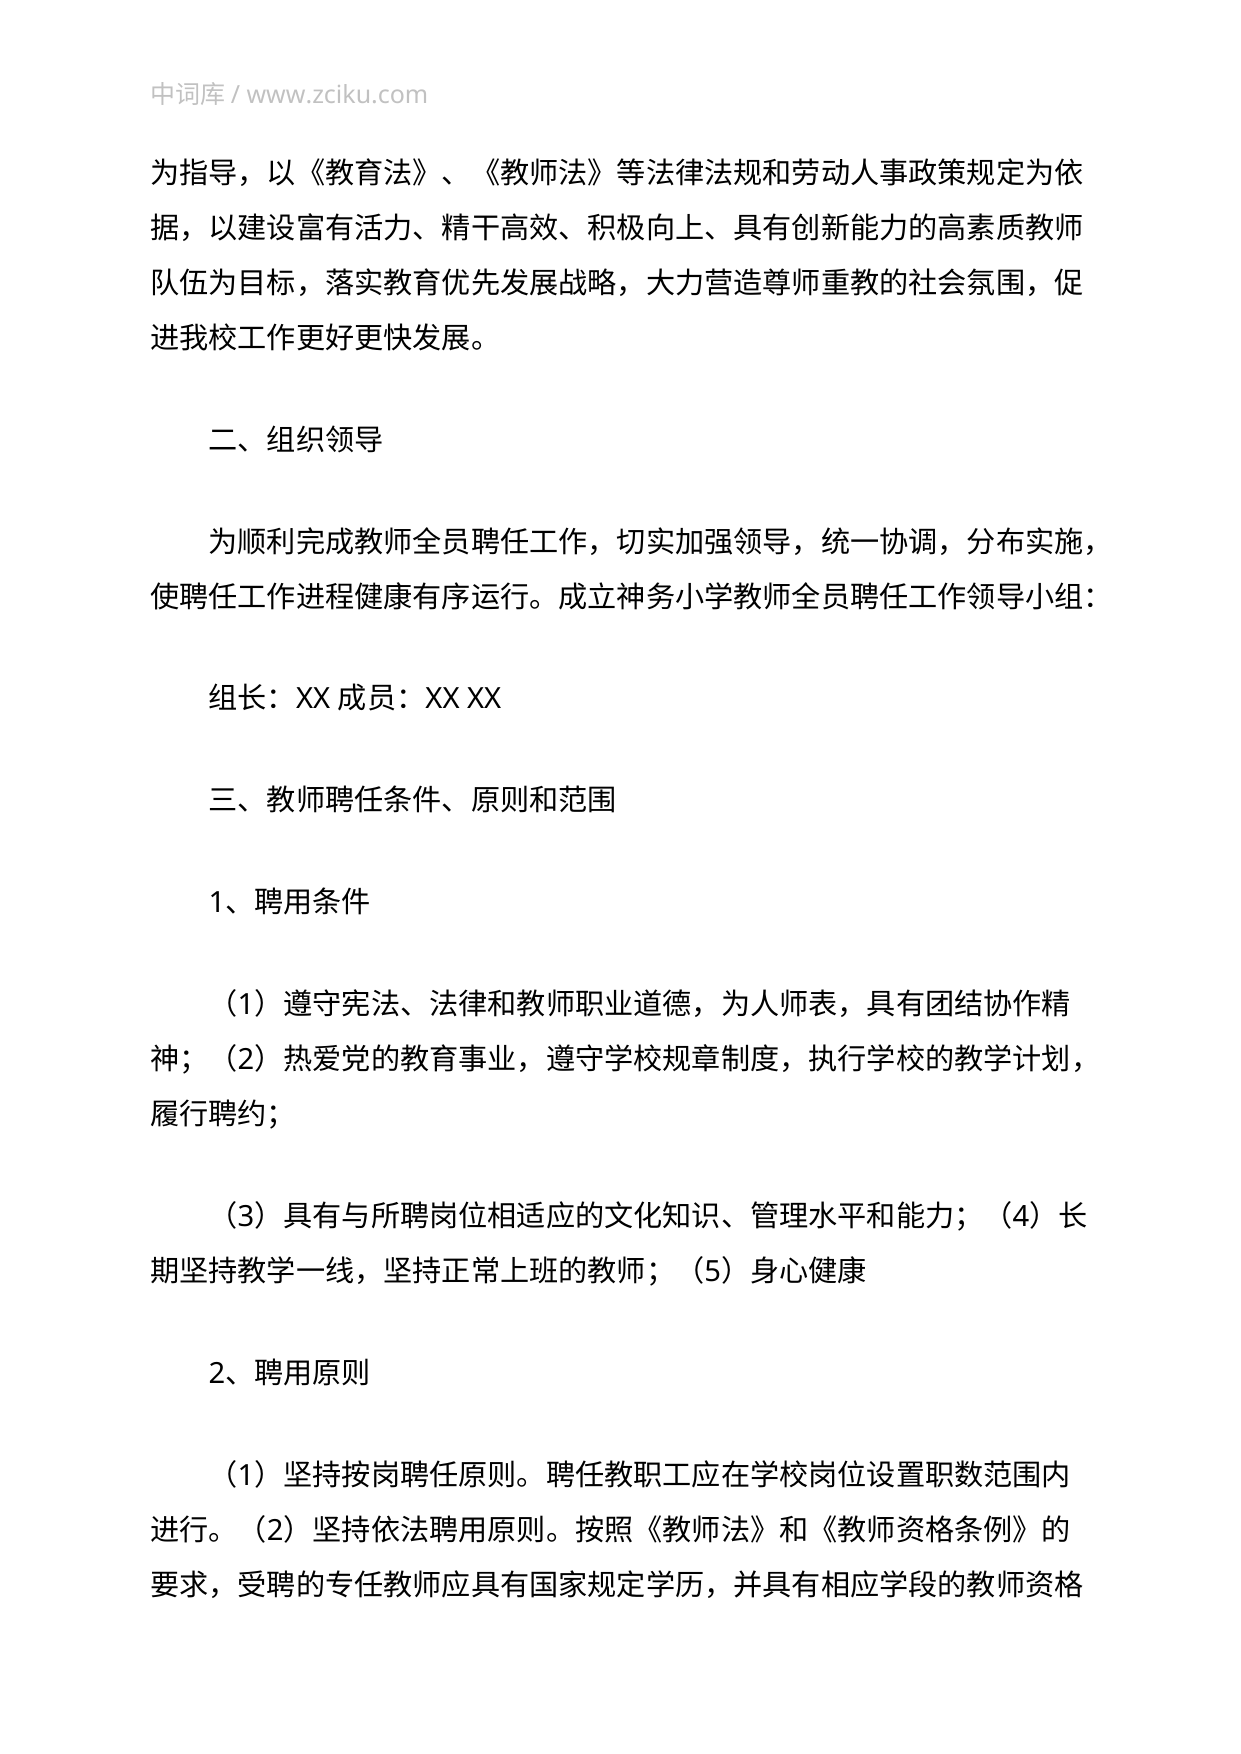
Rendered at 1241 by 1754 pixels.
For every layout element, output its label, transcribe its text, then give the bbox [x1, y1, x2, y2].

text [150, 1451, 1090, 1604]
text 1、聘用条件 [150, 879, 1090, 921]
text 为顺利完成教师全员聘任工作，切实加强领导，统一协调，分布实施，使聘任工作进程健康有序运行。成立神务小学教师全员聘任工作领导小组： [150, 518, 1090, 615]
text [150, 150, 1090, 357]
text 组长：XX 成员：XX XX [150, 675, 1090, 717]
text 二、组织领导 [150, 416, 1090, 459]
text 三、教师聘任条件、原则和范围 [150, 777, 1090, 819]
text 2、聘用原则 [150, 1349, 1090, 1392]
text （1）遵守宪法、法律和教师职业道德，为人师表，具有团结协作精神；（2）热爱党的教育事业，遵守学校规章制度，执行学校的教学计划，履行聘约； [150, 981, 1090, 1133]
text （3）具有与所聘岗位相适应的文化知识、管理水平和能力；（4）长期坚持教学一线，坚持正常上班的教师；（5）身心健康 [150, 1192, 1090, 1290]
